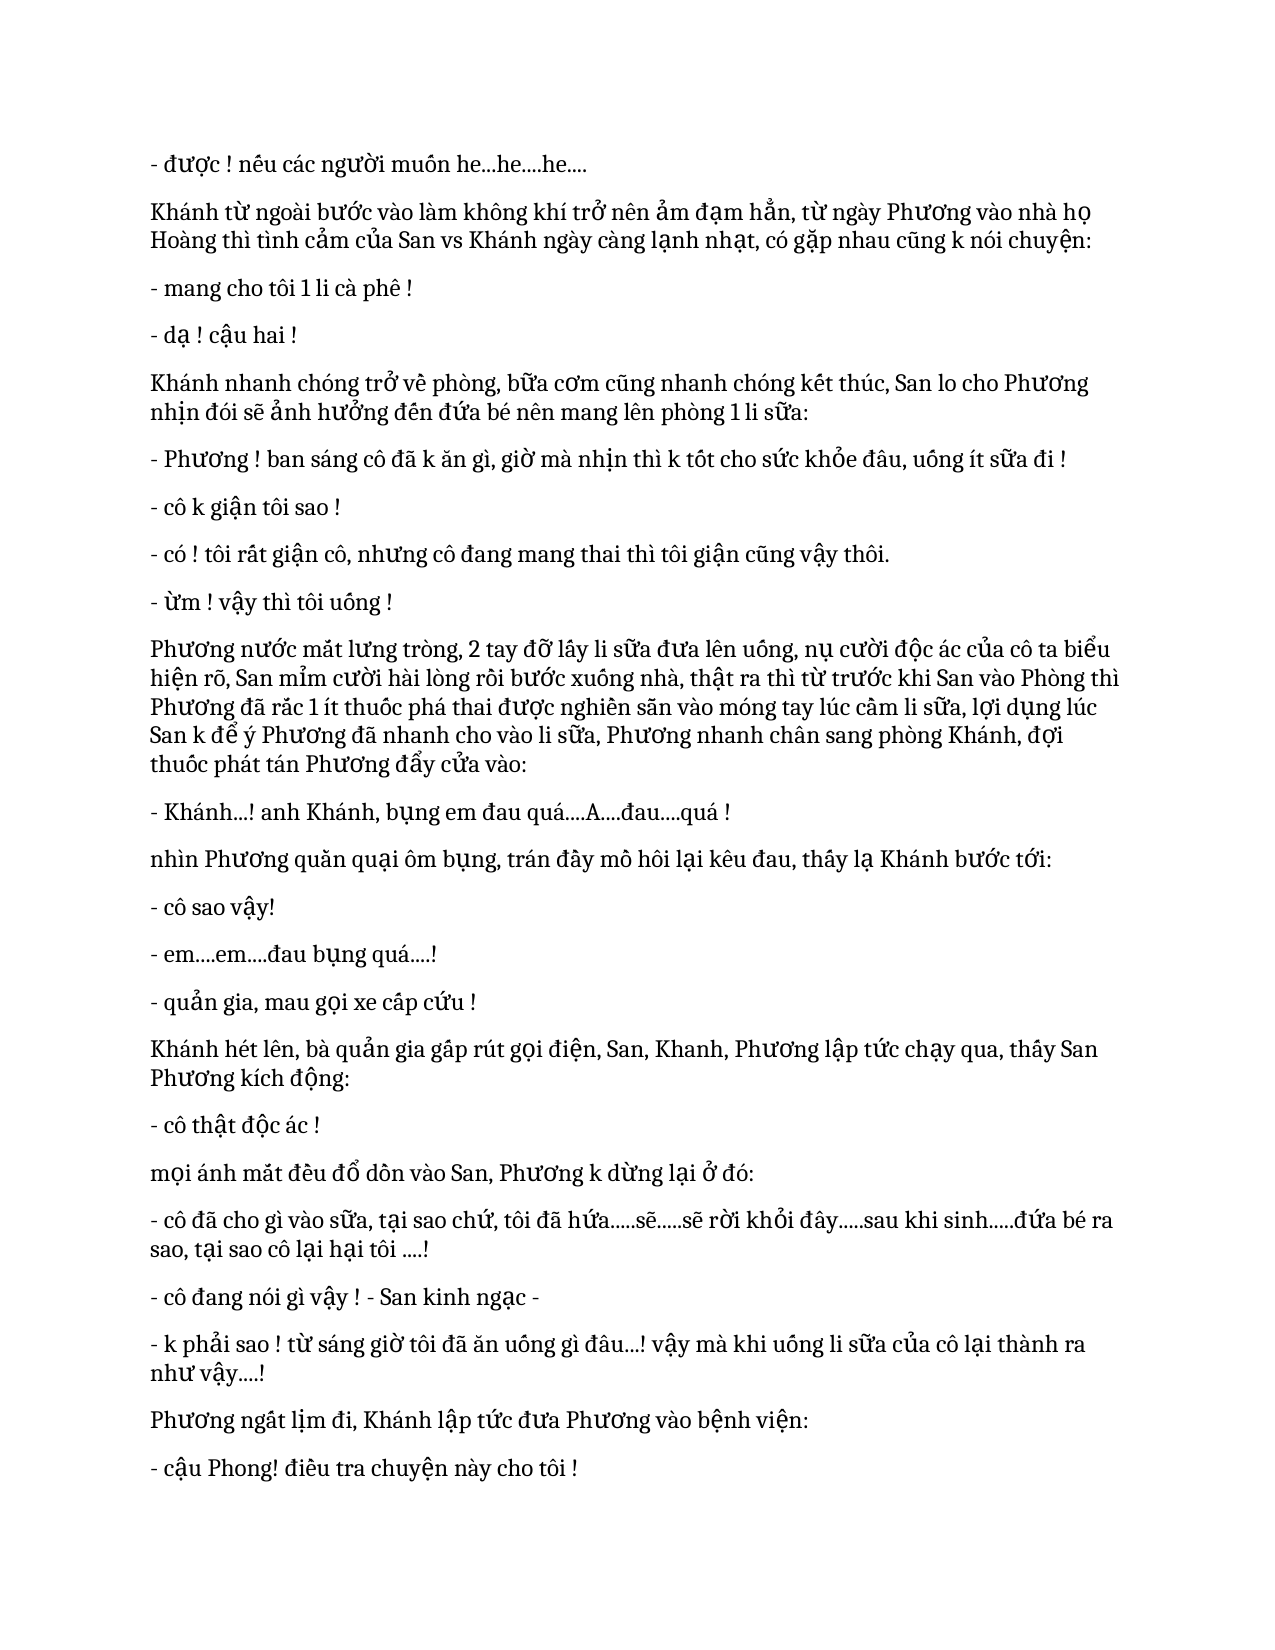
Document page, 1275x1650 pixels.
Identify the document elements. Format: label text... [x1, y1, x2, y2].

text - có ! tôi rất giận cô, nhưng cô đang mang thai thì tôi giận cũng vậy thôi. [150, 540, 1125, 569]
text - được ! nếu các người muốn he...he....he.... [150, 150, 1125, 179]
text Khánh nhanh chóng trở về phòng, bữa cơm cũng nhanh chóng kết thúc, San lo cho Phương nhịn đói sẽ ảnh hưởng đến đứa bé nên mang lên phòng 1 li sữa: [150, 369, 1125, 426]
text Phương nước mắt lưng tròng, 2 tay đỡ lấy li sữa đưa lên uống, nụ cười độc ác của cô ta biểu hiện rõ, San mỉm cười hài lòng rồi bước xuống nhà, thật ra thì từ trước khi San vào Phòng thì Phương đã rắc 1 ít thuốc phá thai được nghiền sẵn vào móng tay lúc cầm li sữa, lợi dụng lúc San k để ý Phương đã nhanh cho vào li sữa, Phương nhanh chân sang phòng Khánh, đợi thuốc phát tán Phương đẩy cửa vào: [150, 635, 1125, 779]
text Khánh hét lên, bà quản gia gấp rút gọi điện, San, Khanh, Phương lập tức chạy qua, thấy San Phương kích động: [150, 1035, 1125, 1092]
text nhìn Phương quằn quại ôm bụng, trán đầy mồ hôi lại kêu đau, thấy lạ Khánh bước tới: [150, 845, 1125, 874]
text - dạ ! cậu hai ! [150, 321, 1125, 350]
text - k phải sao ! từ sáng giờ tôi đã ăn uống gì đâu...! vậy mà khi uống li sữa của cô lại thành ra như vậy....! [150, 1330, 1125, 1387]
text - ừm ! vậy thì tôi uống ! [150, 587, 1125, 616]
text - cậu Phong! điều tra chuyện này cho tôi ! [150, 1454, 1125, 1482]
text - em....em....đau bụng quá....! [150, 940, 1125, 969]
text - Khánh...! anh Khánh, bụng em đau quá....A....đau....quá ! [150, 797, 1125, 826]
text - cô đã cho gì vào sữa, tại sao chứ, tôi đã hứa.....sẽ.....sẽ rời khỏi đây.....sau khi sinh.....đứa bé ra sao, tại sao cô lại hại tôi ....! [150, 1206, 1125, 1264]
text Khánh từ ngoài bước vào làm không khí trở nên ảm đạm hẳn, từ ngày Phương vào nhà họ Hoàng thì tình cảm của San vs Khánh ngày càng lạnh nhạt, có gặp nhau cũng k nói chuyện: [150, 197, 1125, 255]
text - Phương ! ban sáng cô đã k ăn gì, giờ mà nhịn thì k tốt cho sức khỏe đâu, uống ít sữa đi ! [150, 445, 1125, 474]
text - quản gia, mau gọi xe cấp cứu ! [150, 987, 1125, 1016]
text - cô đang nói gì vậy ! - San kinh ngạc - [150, 1282, 1125, 1311]
text Phương ngất lịm đi, Khánh lập tức đưa Phương vào bệnh viện: [150, 1406, 1125, 1435]
text - cô k giận tôi sao ! [150, 492, 1125, 521]
text mọi ánh mắt đều đổ dồn vào San, Phương k dừng lại ở đó: [150, 1159, 1125, 1187]
text - cô thật độc ác ! [150, 1111, 1125, 1140]
text - mang cho tôi 1 li cà phê ! [150, 274, 1125, 302]
text - cô sao vậy! [150, 892, 1125, 921]
